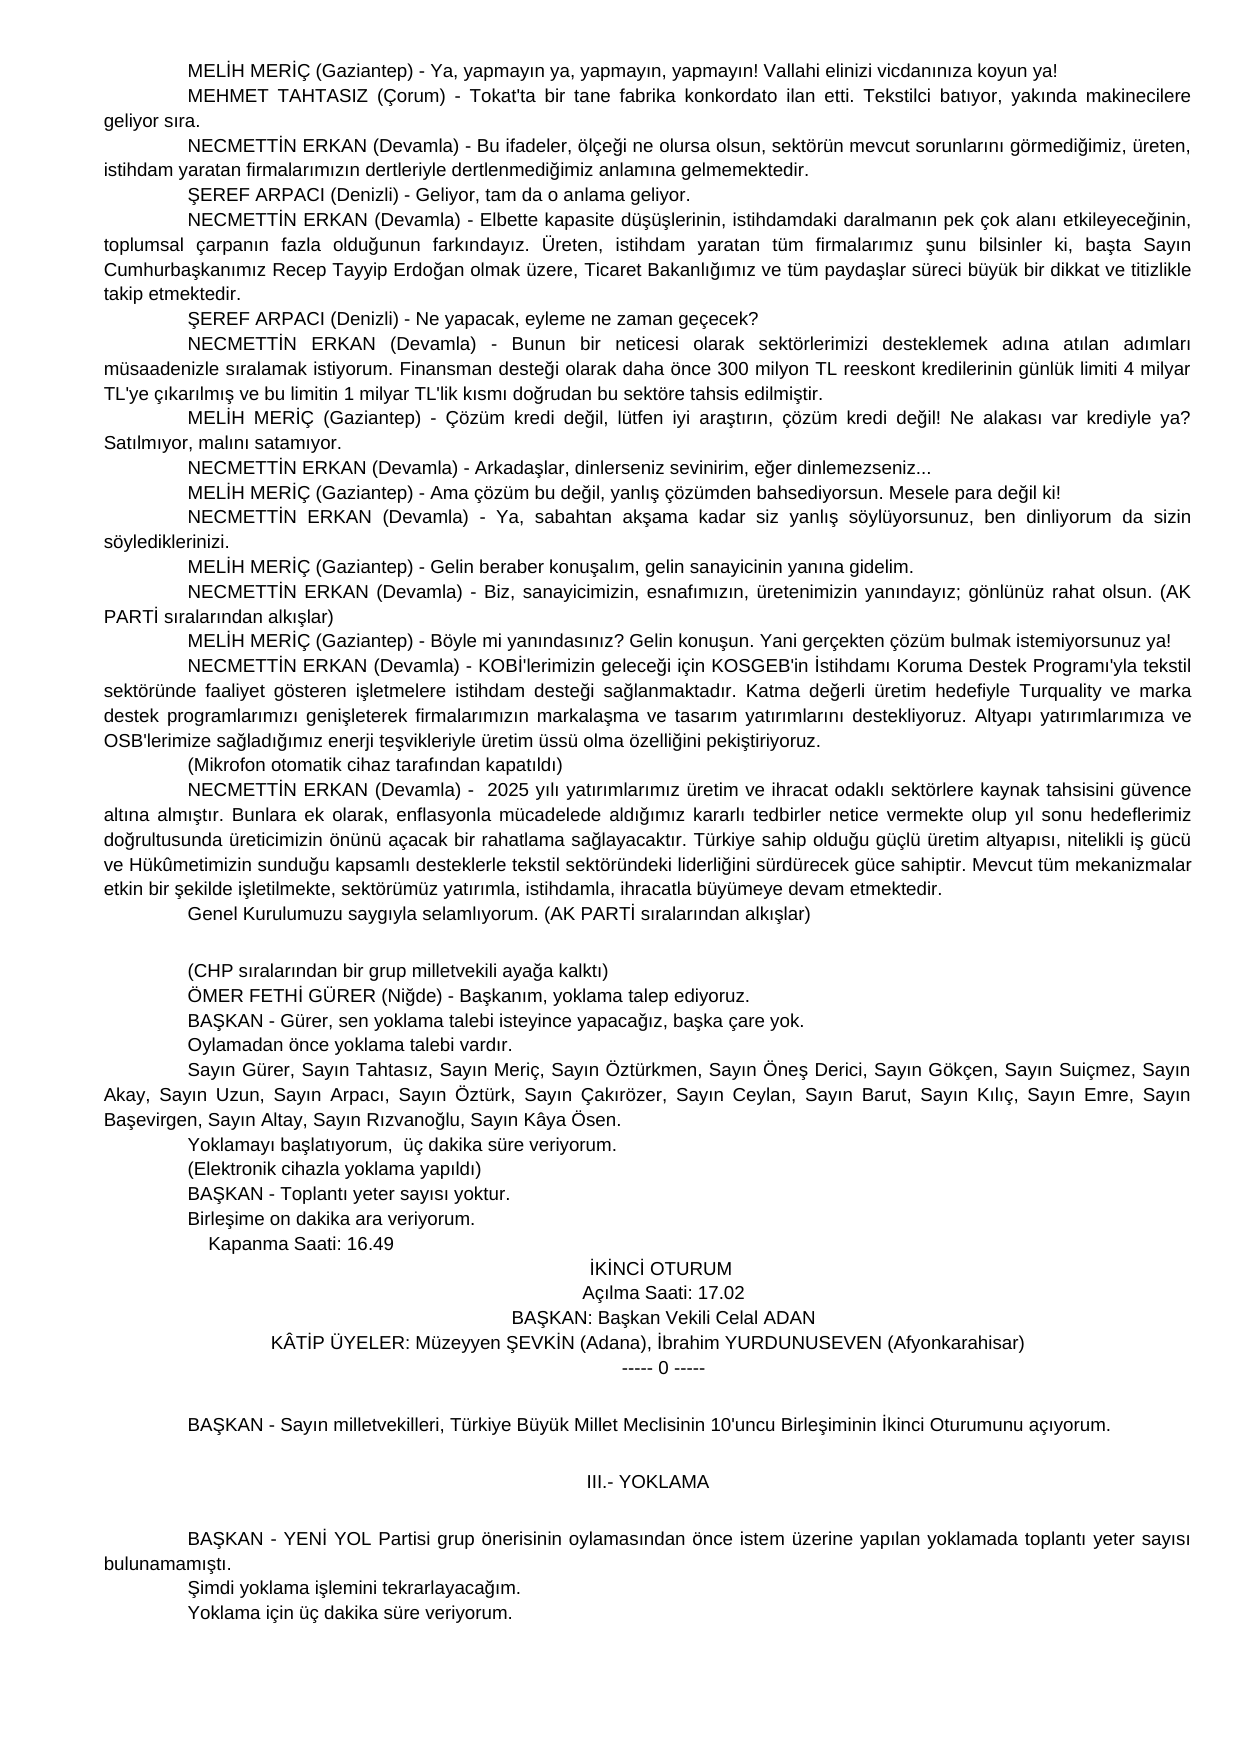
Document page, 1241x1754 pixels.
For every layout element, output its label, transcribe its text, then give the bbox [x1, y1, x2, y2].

text Oylamadan önce yoklama talebi vardır. [103, 1034, 1192, 1056]
text BAŞKAN - Toplantı yeter sayısı yoktur. [103, 1183, 1192, 1204]
text Sayın Gürer, Sayın Tahtasız, Sayın Meriç, Sayın Öztürkmen, Sayın Öneş Derici, Sayın Gökçen, Sayın Suiçmez, Sayın Akay, Sayın Uzun, Sayın Arpacı, Sayın Öztürk, Sayın Çakırözer, Sayın Ceylan, Sayın Barut, Sayın Kılıç, Sayın Emre, Sayın Başevirgen, Sayın Altay, Sayın Rızvanoğlu, Sayın Kâya Ösen. [103, 1059, 1192, 1130]
text Açılma Saati: 17.02 [103, 1282, 1192, 1304]
text NECMETTİN ERKAN (Devamla) - 2025 yılı yatırımlarımız üretim ve ihracat odaklı sektörlere kaynak tahsisini güvence altına almıştır. Bunlara ek olarak, enflasyonla mücadelede aldığımız kararlı tedbirler netice vermekte olup yıl sonu hedeflerimiz doğrultusunda üreticimizin önünü açacak bir rahatlama sağlayacaktır. Türkiye sahip olduğu güçlü üretim altyapısı, nitelikli iş gücü ve Hükûmetimizin sunduğu kapsamlı desteklerle tekstil sektöründeki liderliğini sürdürecek güce sahiptir. Mevcut tüm mekanizmalar etkin bir şekilde işletilmekte, sektörümüz yatırımla, istihdamla, ihracatla büyümeye devam etmektedir. [103, 779, 1192, 900]
text BAŞKAN - YENİ YOL Partisi grup önerisinin oylamasından önce istem üzerine yapılan yoklamada toplantı yeter sayısı bulunamamıştı. [103, 1527, 1192, 1574]
text İKİNCİ OTURUM [103, 1257, 1192, 1279]
text MELİH MERİÇ (Gaziantep) - Böyle mi yanındasınız? Gelin konuşun. Yani gerçekten çözüm bulmak istemiyorsunuz ya! [103, 630, 1192, 652]
text BAŞKAN: Başkan Vekili Celal ADAN [103, 1307, 1192, 1328]
text NECMETTİN ERKAN (Devamla) - KOBİ'lerimizin geleceği için KOSGEB'in İstihdamı Koruma Destek Programı'yla tekstil sektöründe faaliyet gösteren işletmelere istihdam desteği sağlanmaktadır. Katma değerli üretim hedefiyle Turquality ve marka destek programlarımızı genişleterek firmalarımızın markalaşma ve tasarım yatırımlarını destekliyoruz. Altyapı yatırımlarımıza ve OSB'lerimize sağladığımız enerji teşvikleriyle üretim üssü olma özelliğini pekiştiriyoruz. [103, 655, 1192, 751]
text Kapanma Saati: 16.49 [103, 1233, 1192, 1254]
text NECMETTİN ERKAN (Devamla) - Bunun bir neticesi olarak sektörlerimizi desteklemek adına atılan adımları müsaadenizle sıralamak istiyorum. Finansman desteği olarak daha önce 300 milyon TL reeskont kredilerinin günlük limiti 4 milyar TL'ye çıkarılmış ve bu limitin 1 milyar TL'lik kısmı doğrudan bu sektöre tahsis edilmiştir. [103, 333, 1192, 404]
text (Elektronik cihazla yoklama yapıldı) [103, 1158, 1192, 1180]
text NECMETTİN ERKAN (Devamla) - Arkadaşlar, dinlerseniz sevinirim, eğer dinlemezseniz... [103, 457, 1192, 478]
text Yoklamayı başlatıyorum, üç dakika süre veriyorum. [103, 1133, 1192, 1155]
text (CHP sıralarından bir grup milletvekili ayağa kalktı) [103, 960, 1192, 981]
text MEHMET TAHTASIZ (Çorum) - Tokat'ta bir tane fabrika konkordato ilan etti. Tekstilci batıyor, yakında makinecilere geliyor sıra. [103, 85, 1192, 131]
text MELİH MERİÇ (Gaziantep) - Ya, yapmayın ya, yapmayın, yapmayın! Vallahi elinizi vicdanınıza koyun ya! [103, 60, 1192, 82]
text MELİH MERİÇ (Gaziantep) - Gelin beraber konuşalım, gelin sanayicinin yanına gidelim. [103, 556, 1192, 577]
text MELİH MERİÇ (Gaziantep) - Ama çözüm bu değil, yanlış çözümden bahsediyorsun. Mesele para değil ki! [103, 481, 1192, 503]
text (Mikrofon otomatik cihaz tarafından kapatıldı) [103, 754, 1192, 776]
text BAŞKAN - Sayın milletvekilleri, Türkiye Büyük Millet Meclisinin 10'uncu Birleşiminin İkinci Oturumunu açıyorum. [103, 1413, 1192, 1435]
text ŞEREF ARPACI (Denizli) - Geliyor, tam da o anlama geliyor. [103, 184, 1192, 206]
text NECMETTİN ERKAN (Devamla) - Bu ifadeler, ölçeği ne olursa olsun, sektörün mevcut sorunlarını görmediğimiz, üreten, istihdam yaratan firmalarımızın dertleriyle dertlenmediğimiz anlamına gelmemektedir. [103, 134, 1192, 181]
text Şimdi yoklama işlemini tekrarlayacağım. [103, 1577, 1192, 1599]
text Yoklama için üç dakika süre veriyorum. [103, 1602, 1192, 1623]
text NECMETTİN ERKAN (Devamla) - Ya, sabahtan akşama kadar siz yanlış söylüyorsunuz, ben dinliyorum da sizin söylediklerinizi. [103, 506, 1192, 553]
text Birleşime on dakika ara veriyorum. [103, 1208, 1192, 1229]
text Genel Kurulumuzu saygıyla selamlıyorum. (AK PARTİ sıralarından alkışlar) [103, 903, 1192, 924]
text NECMETTİN ERKAN (Devamla) - Elbette kapasite düşüşlerinin, istihdamdaki daralmanın pek çok alanı etkileyeceğinin, toplumsal çarpanın fazla olduğunun farkındayız. Üreten, istihdam yaratan tüm firmalarımız şunu bilsinler ki, başta Sayın Cumhurbaşkanımız Recep Tayyip Erdoğan olmak üzere, Ticaret Bakanlığımız ve tüm paydaşlar süreci büyük bir dikkat ve titizlikle takip etmektedir. [103, 209, 1192, 305]
text NECMETTİN ERKAN (Devamla) - Biz, sanayicimizin, esnafımızın, üretenimizin yanındayız; gönlünüz rahat olsun. (AK PARTİ sıralarından alkışlar) [103, 581, 1192, 627]
text ÖMER FETHİ GÜRER (Niğde) - Başkanım, yoklama talep ediyoruz. [103, 985, 1192, 1006]
text BAŞKAN - Gürer, sen yoklama talebi isteyince yapacağız, başka çare yok. [103, 1009, 1192, 1031]
text III.- YOKLAMA [103, 1471, 1192, 1492]
text ŞEREF ARPACI (Denizli) - Ne yapacak, eyleme ne zaman geçecek? [103, 308, 1192, 329]
text ----- 0 ----- [103, 1357, 1192, 1378]
text KÂTİP ÜYELER: Müzeyyen ŞEVKİN (Adana), İbrahim YURDUNUSEVEN (Afyonkarahisar) [103, 1332, 1192, 1353]
text MELİH MERİÇ (Gaziantep) - Çözüm kredi değil, lütfen iyi araştırın, çözüm kredi değil! Ne alakası var krediyle ya? Satılmıyor, malını satamıyor. [103, 407, 1192, 453]
